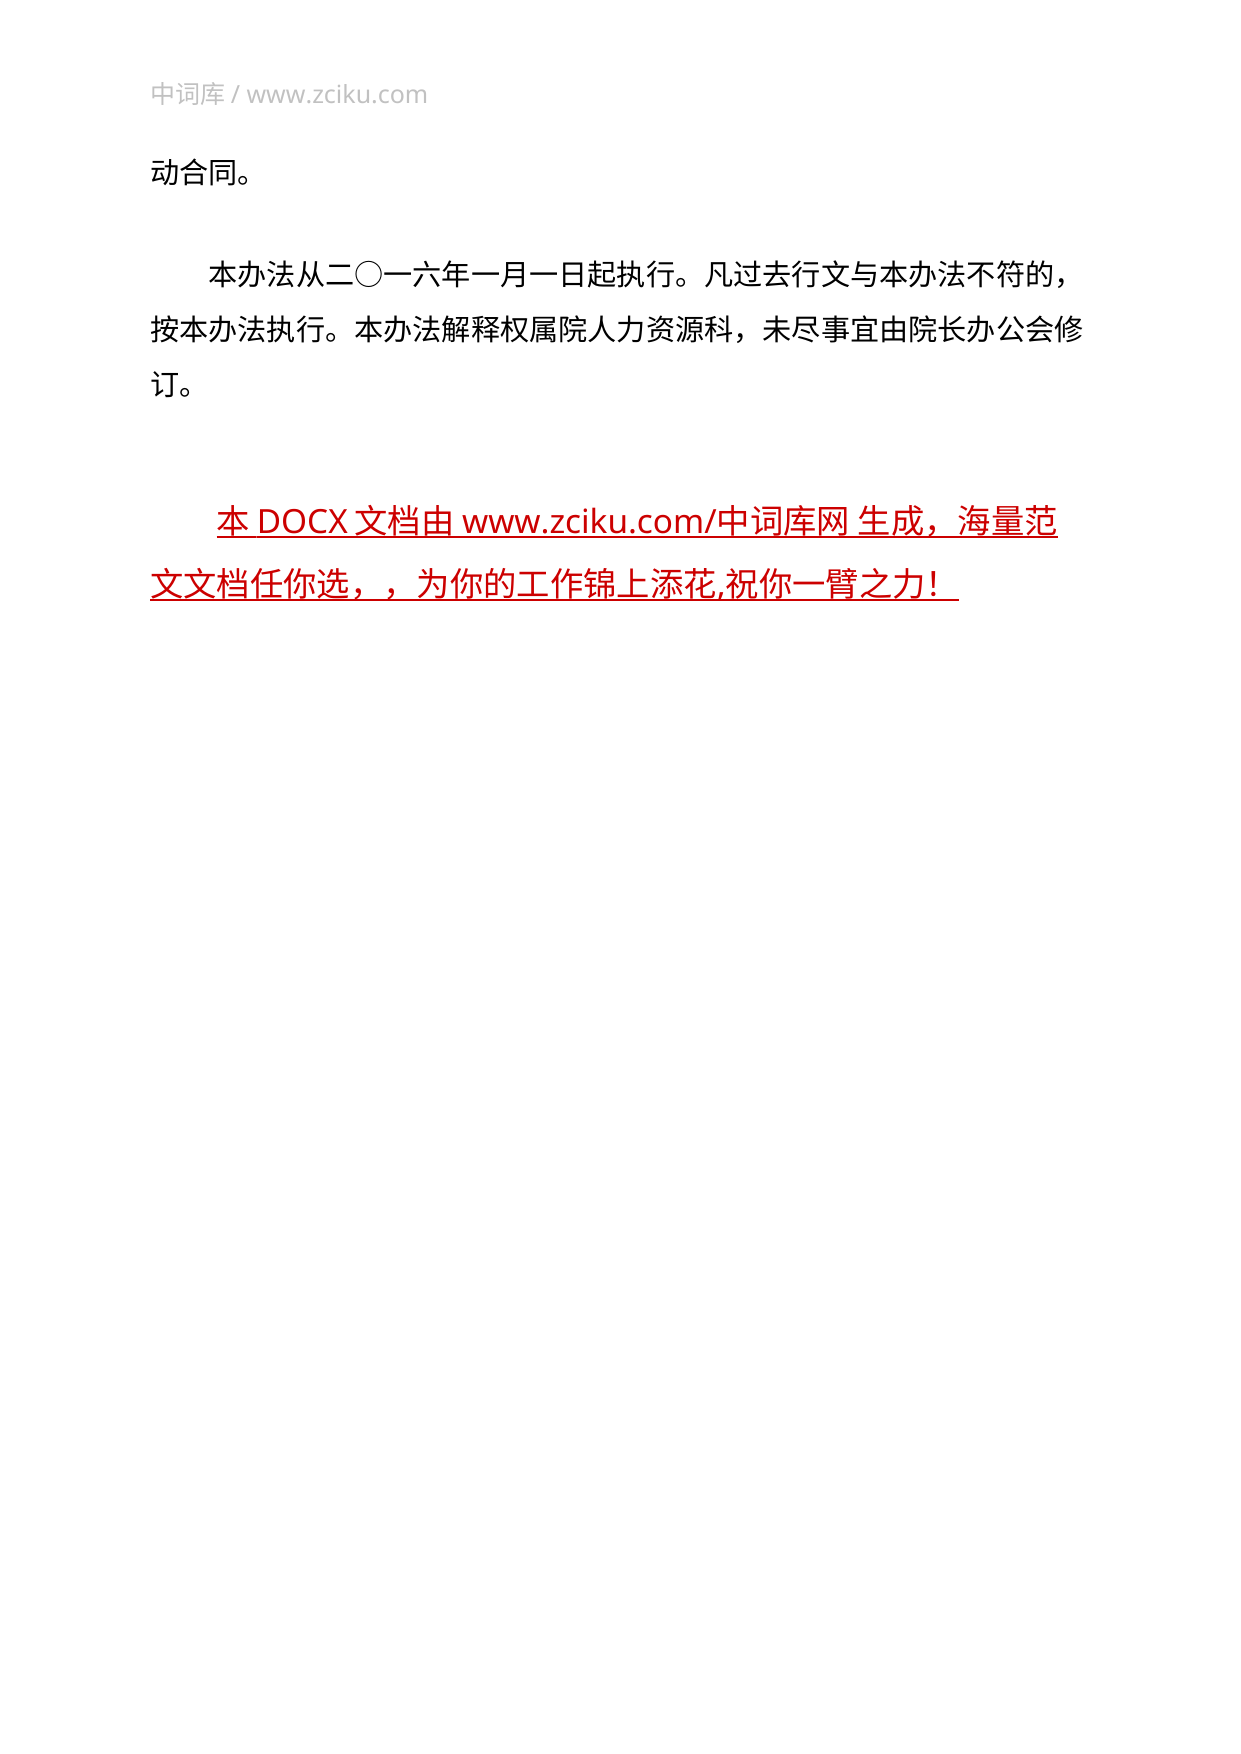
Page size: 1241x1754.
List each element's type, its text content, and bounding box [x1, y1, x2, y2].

text 本DOCX文档由 www.zciku.com/中词库网 生成，海量范文文档任你选，，为你的工作锦上添花,祝你一臂之力！ [150, 494, 1090, 606]
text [150, 150, 1090, 192]
text 本办法从二○一六年一月一日起执行。凡过去行文与本办法不符的，按本办法执行。本办法解释权属院人力资源科，未尽事宜由院长办公会修订。 [150, 252, 1090, 404]
